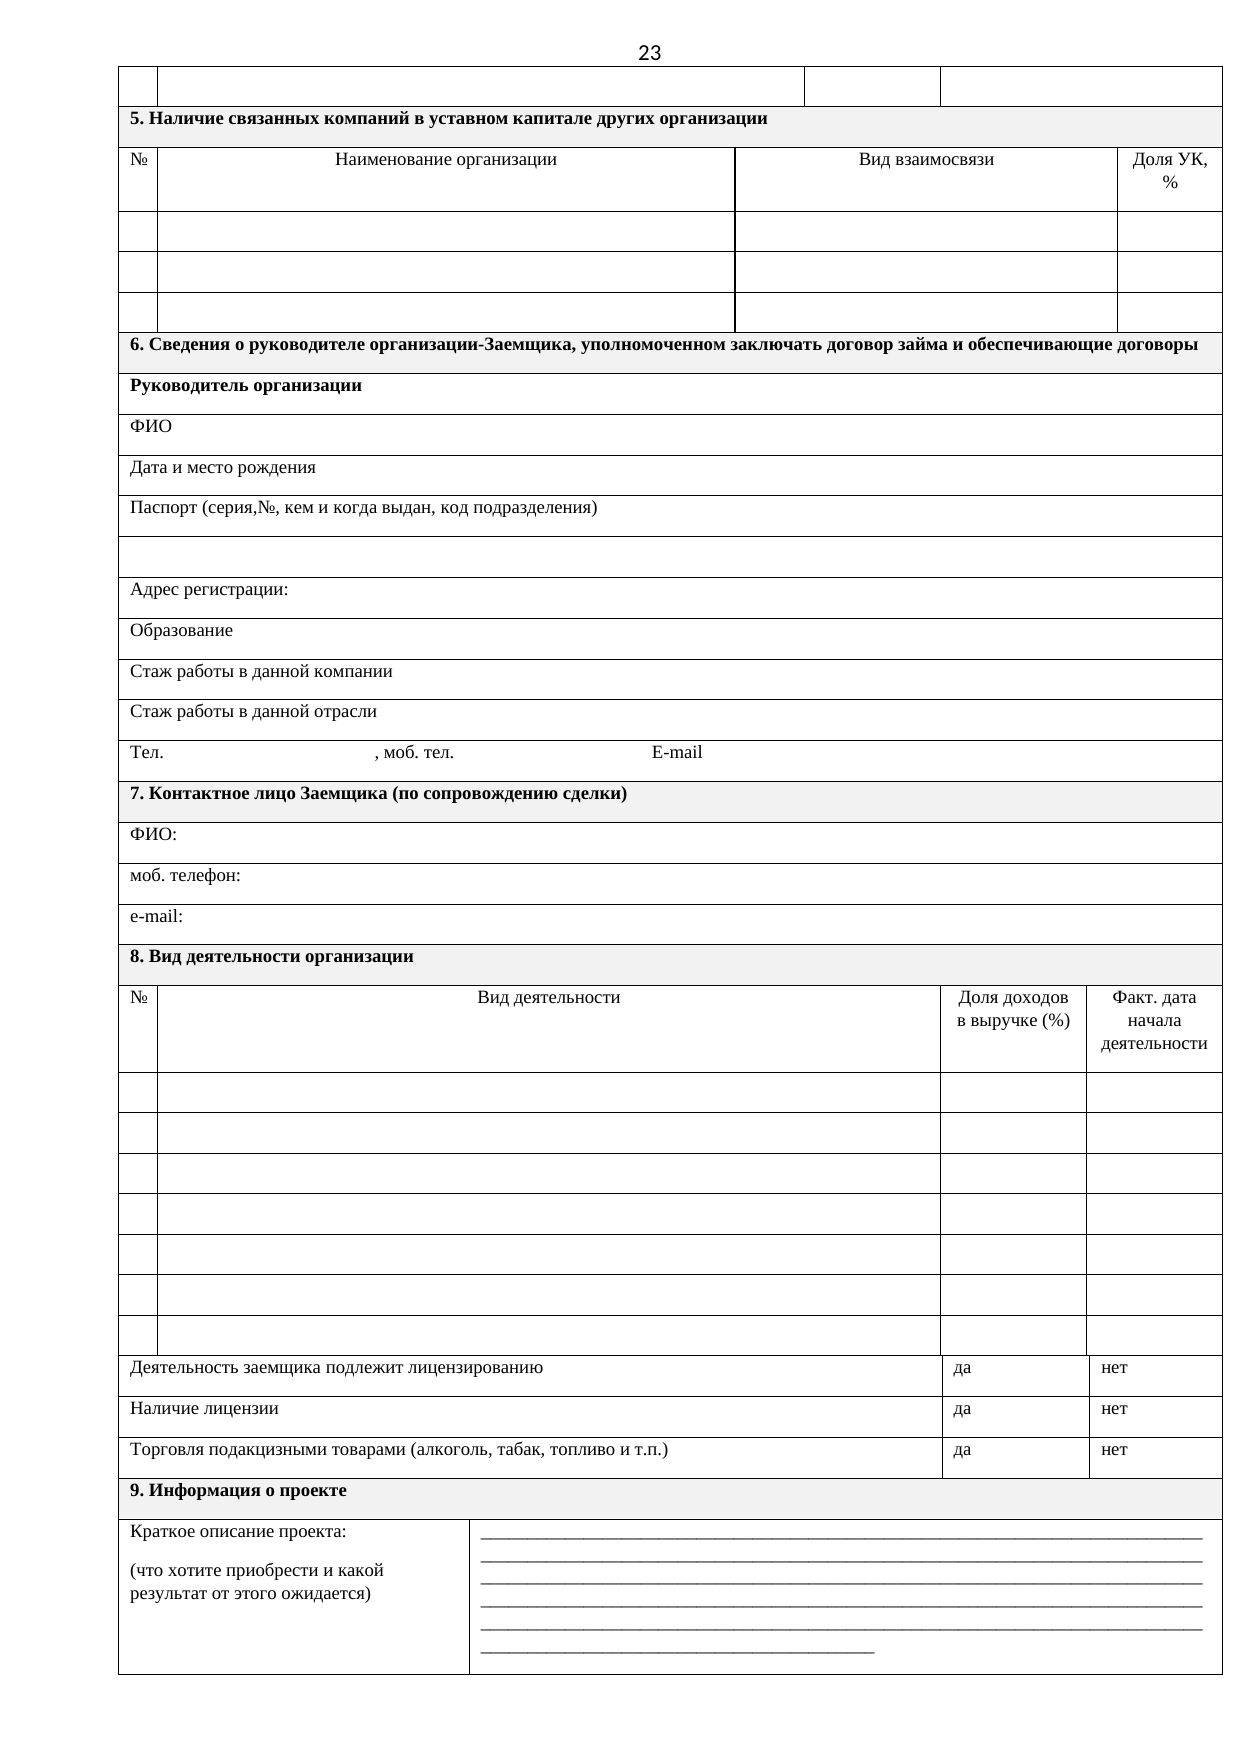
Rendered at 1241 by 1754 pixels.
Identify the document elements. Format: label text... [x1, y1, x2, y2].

table_cell Адрес регистрации: [119, 578, 1222, 618]
table_cell Образование [119, 619, 1222, 658]
table_cell [119, 67, 157, 106]
table_cell [119, 212, 157, 251]
table_cell Тел. , моб. тел. E-mail [119, 741, 1222, 781]
table_cell Факт. дата начала деятельности [1087, 986, 1222, 1072]
table_cell [158, 212, 734, 251]
table_cell да [943, 1438, 1089, 1478]
table_cell [1087, 1073, 1222, 1112]
table_cell Стаж работы в данной отрасли [119, 700, 1222, 740]
table_cell [119, 1316, 157, 1355]
table_cell 5. Наличие связанных компаний в уставном капитале других организации [119, 107, 1222, 147]
table_cell [941, 67, 1222, 106]
table_cell моб. телефон: [119, 864, 1222, 903]
table_cell Краткое описание проекта: (что хотите приобрести и какой результат от этого ожидается) [119, 1520, 469, 1673]
table_cell [1118, 252, 1222, 292]
table_cell [1087, 1275, 1222, 1315]
table_cell e-mail: [119, 905, 1222, 944]
table_cell [941, 1194, 1086, 1234]
table_cell Наличие лицензии [119, 1397, 942, 1437]
table_cell ФИО: [119, 823, 1222, 863]
table_cell [119, 252, 157, 292]
table_cell 6. Сведения о руководителе организации-Заемщика, уполномоченном заключать договор займа и обеспечивающие договоры [119, 333, 1222, 373]
table_cell да [943, 1356, 1089, 1396]
table_cell [805, 67, 940, 106]
table_cell [158, 1235, 940, 1274]
table_cell Дата и место рождения [119, 456, 1222, 495]
table_cell № [119, 148, 157, 211]
table_cell Стаж работы в данной компании [119, 660, 1222, 699]
table_cell ФИО [119, 415, 1222, 454]
table_cell [941, 1275, 1086, 1315]
table_cell [158, 1316, 940, 1355]
table_cell [941, 1235, 1086, 1274]
table_cell нет [1090, 1356, 1222, 1396]
table_cell ___________________________________________________________________________________________________________________________________________________________________________________________________________________________________________________________________________________________________________________________________________________________________________________________________________________________________________ [470, 1520, 1222, 1673]
table_cell [119, 537, 1222, 577]
table_cell [158, 252, 734, 292]
table_cell [1118, 293, 1222, 332]
table_cell [119, 1194, 157, 1234]
table_cell [158, 67, 804, 106]
table_cell [158, 1194, 940, 1234]
table_cell 8. Вид деятельности организации [119, 945, 1222, 985]
table_cell Вид взаимосвязи [736, 148, 1117, 211]
table_cell [158, 1154, 940, 1193]
table_cell [1087, 1113, 1222, 1153]
table_cell нет [1090, 1397, 1222, 1437]
table_cell [736, 252, 1117, 292]
table_cell № [119, 986, 157, 1072]
table_cell [119, 1235, 157, 1274]
table_cell Деятельность заемщика подлежит лицензированию [119, 1356, 942, 1396]
table_cell Вид деятельности [158, 986, 940, 1072]
table_cell [941, 1154, 1086, 1193]
table_cell да [943, 1397, 1089, 1437]
table_cell [941, 1113, 1086, 1153]
table_cell [941, 1073, 1086, 1112]
table_cell Наименование организации [158, 148, 734, 211]
table_cell [941, 1316, 1086, 1355]
table_cell [158, 1113, 940, 1153]
table_cell Доля доходов в выручке (%) [941, 986, 1086, 1072]
table_cell [158, 293, 734, 332]
table_cell Доля УК, % [1118, 148, 1222, 211]
table_cell Руководитель организации [119, 374, 1222, 414]
table_cell 7. Контактное лицо Заемщика (по сопровождению сделки) [119, 782, 1222, 822]
table_cell [1118, 212, 1222, 251]
table_cell [1087, 1316, 1222, 1355]
table_cell [119, 1154, 157, 1193]
table_cell [119, 1113, 157, 1153]
table_cell [736, 293, 1117, 332]
table_cell [119, 1275, 157, 1315]
table_cell Паспорт (серия,№, кем и когда выдан, код подразделения) [119, 496, 1222, 536]
table_cell [158, 1275, 940, 1315]
table_cell Торговля подакцизными товарами (алкоголь, табак, топливо и т.п.) [119, 1438, 942, 1478]
table_cell [119, 1073, 157, 1112]
table_cell [1087, 1154, 1222, 1193]
table_cell [1087, 1194, 1222, 1234]
table_cell [1087, 1235, 1222, 1274]
table_cell [158, 1073, 940, 1112]
table_cell нет [1090, 1438, 1222, 1478]
table_cell [119, 293, 157, 332]
table_cell [736, 212, 1117, 251]
table_cell 9. Информация о проекте [119, 1479, 1222, 1518]
